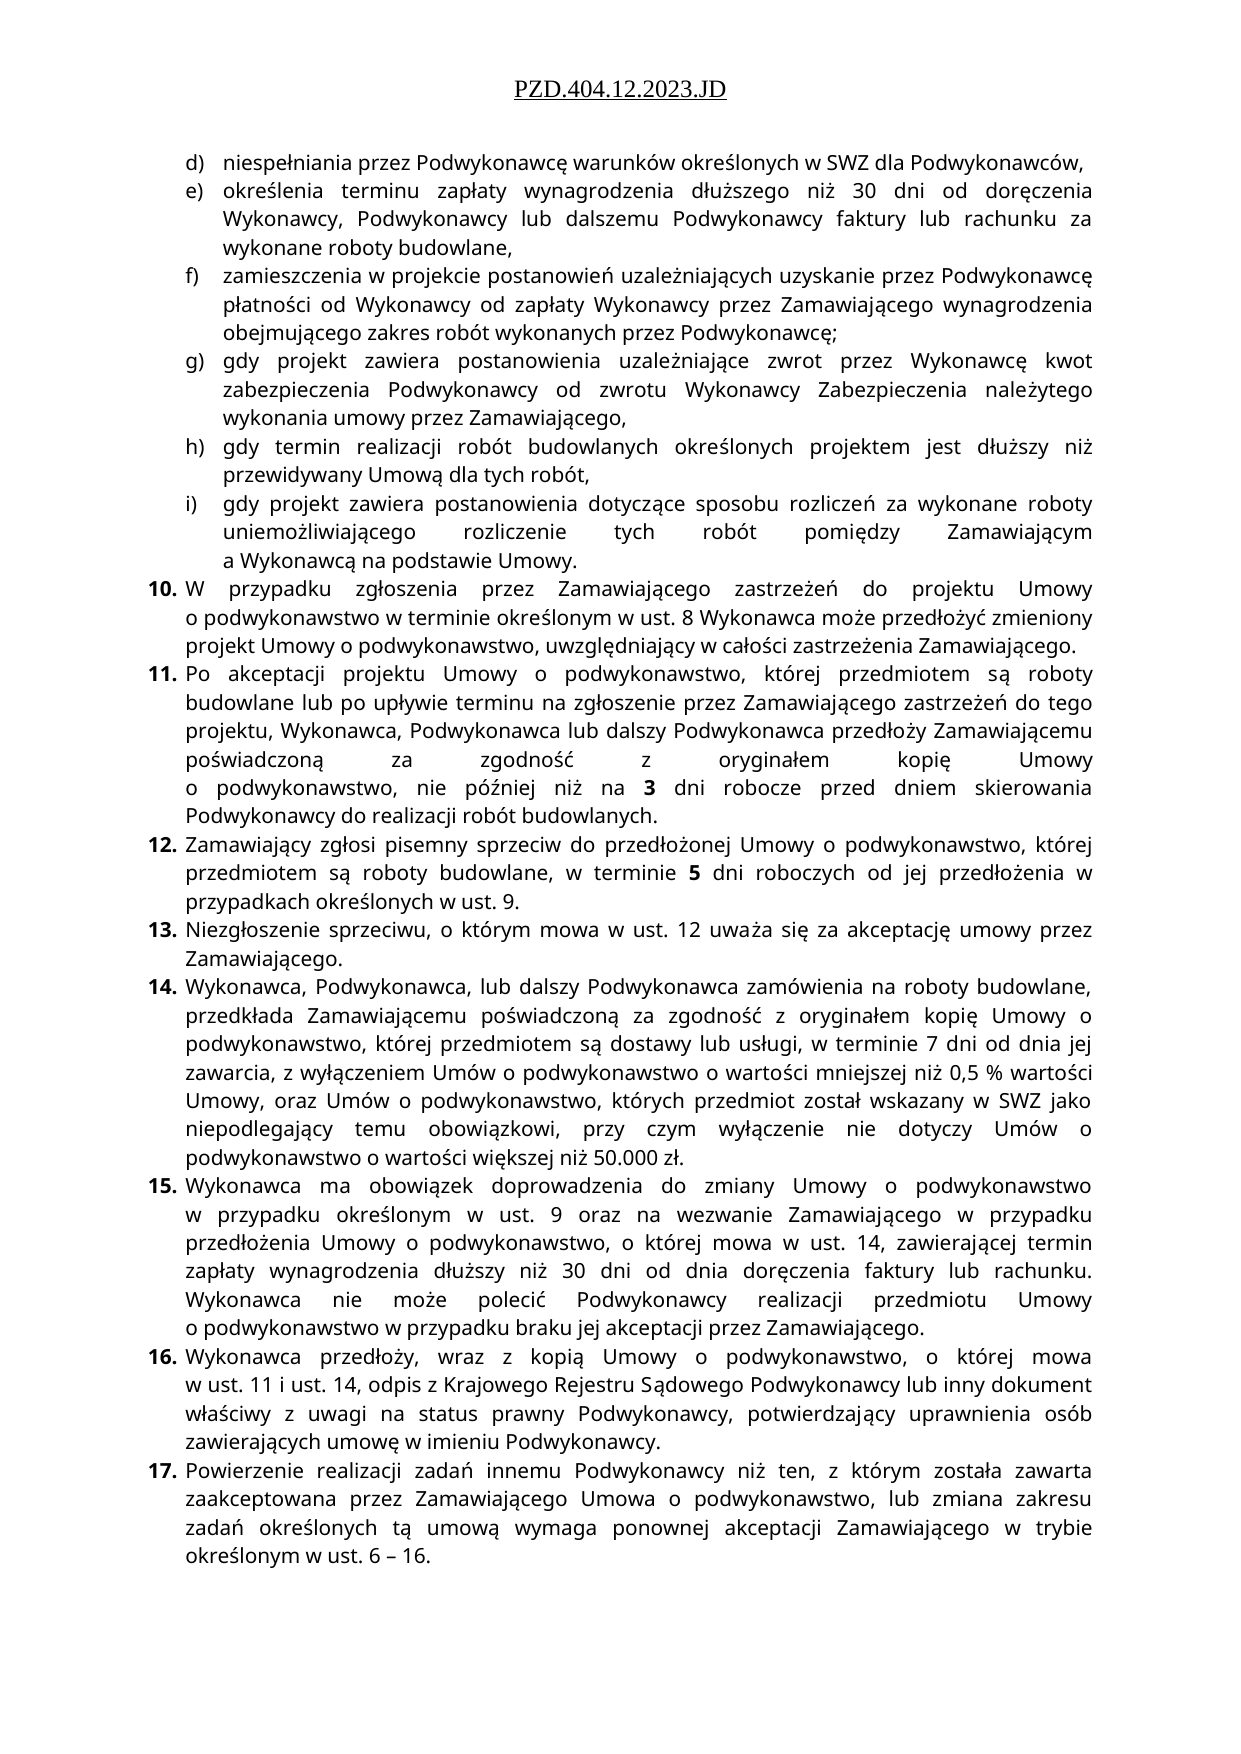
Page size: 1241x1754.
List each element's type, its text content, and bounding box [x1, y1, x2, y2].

list Niezgłoszenie sprzeciwu, o którym mowa w ust. 12 uważa się za akceptację umowy przez Zamawiającego. [148, 915, 1093, 972]
list Zamawiający zgłosi pisemny sprzeciw do przedłożonej Umowy o podwykonawstwo, której przedmiotem są roboty budowlane, w terminie 5 dni roboczych od jej przedłożenia w przypadkach określonych w ust. 9. [148, 830, 1093, 915]
list Wykonawca, Podwykonawca, lub dalszy Podwykonawca zamówienia na roboty budowlane, przedkłada Zamawiającemu poświadczoną za zgodność z oryginałem kopię Umowy o podwykonawstwo, której przedmiotem są dostawy lub usługi, w terminie 7 dni od dnia jej zawarcia, z wyłączeniem Umów o podwykonawstwo o wartości mniejszej niż 0,5 % wartości Umowy, oraz Umów o podwykonawstwo, których przedmiot został wskazany w SWZ jako niepodlegający temu obowiązkowi, przy czym wyłączenie nie dotyczy Umów o podwykonawstwo o wartości większej niż 50.000 zł. [148, 972, 1093, 1171]
list Po akceptacji projektu Umowy o podwykonawstwo, której przedmiotem są roboty budowlane lub po upływie terminu na zgłoszenie przez Zamawiającego zastrzeżeń do tego projektu, Wykonawca, Podwykonawca lub dalszy Podwykonawca przedłoży Zamawiającemu poświadczoną za zgodność z oryginałem kopię Umowy o podwykonawstwo, nie później niż na 3 dni robocze przed dniem skierowania Podwykonawcy do realizacji robót budowlanych. [148, 659, 1093, 830]
list niespełniania przez Podwykonawcę warunków określonych w SWZ dla Podwykonawców, [185, 148, 1093, 176]
list Wykonawca ma obowiązek doprowadzenia do zmiany Umowy o podwykonawstwo w przypadku określonym w ust. 9 oraz na wezwanie Zamawiającego w przypadku przedłożenia Umowy o podwykonawstwo, o której mowa w ust. 14, zawierającej termin zapłaty wynagrodzenia dłuższy niż 30 dni od dnia doręczenia faktury lub rachunku. Wykonawca nie może polecić Podwykonawcy realizacji przedmiotu Umowy o podwykonawstwo w przypadku braku jej akceptacji przez Zamawiającego. [148, 1171, 1093, 1342]
list zamieszczenia w projekcie postanowień uzależniających uzyskanie przez Podwykonawcę płatności od Wykonawcy od zapłaty Wykonawcy przez Zamawiającego wynagrodzenia obejmującego zakres robót wykonanych przez Podwykonawcę; [185, 261, 1093, 347]
list Wykonawca przedłoży, wraz z kopią Umowy o podwykonawstwo, o której mowa w ust. 11 i ust. 14, odpis z Krajowego Rejestru Sądowego Podwykonawcy lub inny dokument właściwy z uwagi na status prawny Podwykonawcy, potwierdzający uprawnienia osób zawierających umowę w imieniu Podwykonawcy. [148, 1342, 1093, 1456]
list określenia terminu zapłaty wynagrodzenia dłuższego niż 30 dni od doręczenia Wykonawcy, Podwykonawcy lub dalszemu Podwykonawcy faktury lub rachunku za wykonane roboty budowlane, [185, 176, 1093, 261]
list Powierzenie realizacji zadań innemu Podwykonawcy niż ten, z którym została zawarta zaakceptowana przez Zamawiającego Umowa o podwykonawstwo, lub zmiana zakresu zadań określonych tą umową wymaga ponownej akceptacji Zamawiającego w trybie określonym w ust. 6 – 16. [148, 1456, 1093, 1569]
list gdy projekt zawiera postanowienia dotyczące sposobu rozliczeń za wykonane roboty uniemożliwiającego rozliczenie tych robót pomiędzy Zamawiającym a Wykonawcą na podstawie Umowy. [185, 489, 1093, 574]
list W przypadku zgłoszenia przez Zamawiającego zastrzeżeń do projektu Umowy o podwykonawstwo w terminie określonym w ust. 8 Wykonawca może przedłożyć zmieniony projekt Umowy o podwykonawstwo, uwzględniający w całości zastrzeżenia Zamawiającego. [148, 574, 1093, 659]
list gdy termin realizacji robót budowlanych określonych projektem jest dłuższy niż przewidywany Umową dla tych robót, [185, 432, 1093, 489]
list gdy projekt zawiera postanowienia uzależniające zwrot przez Wykonawcę kwot zabezpieczenia Podwykonawcy od zwrotu Wykonawcy Zabezpieczenia należytego wykonania umowy przez Zamawiającego, [185, 347, 1093, 432]
